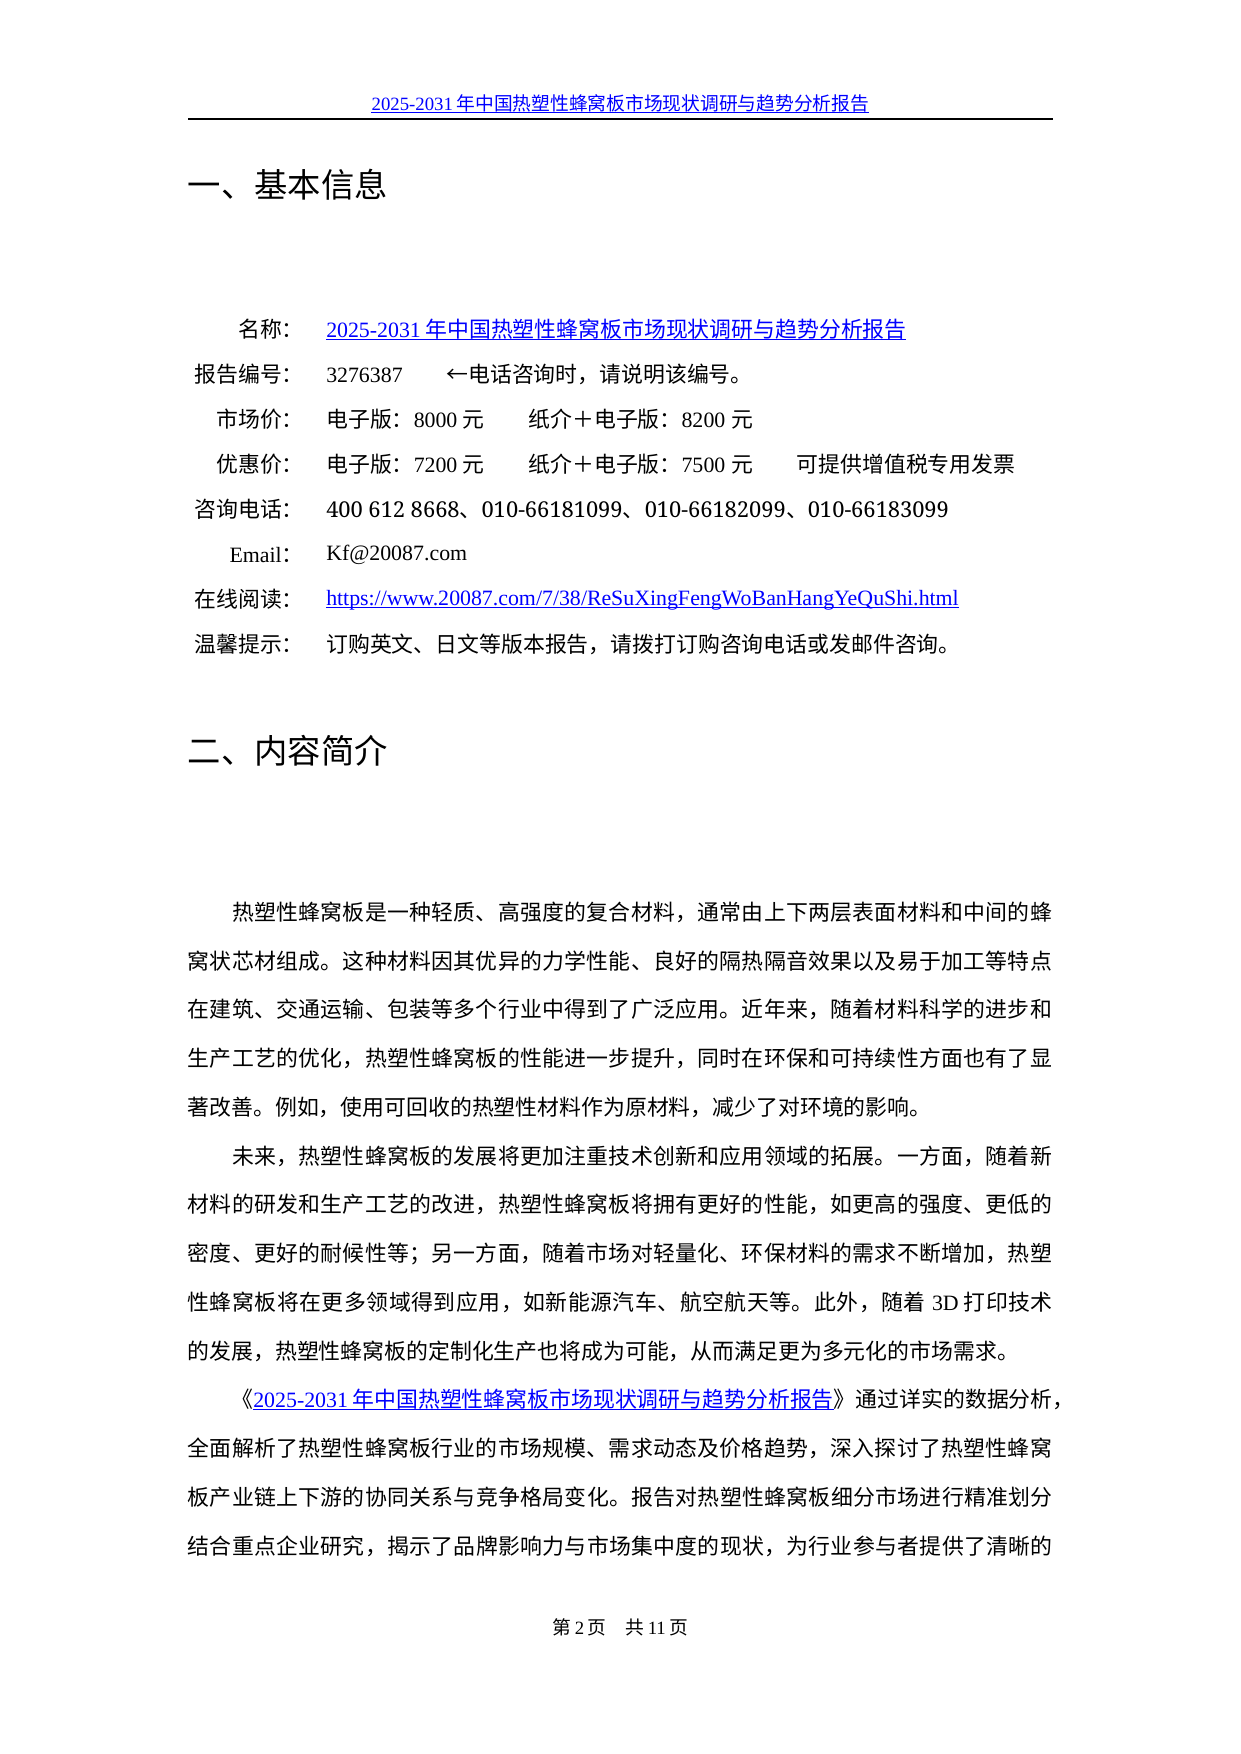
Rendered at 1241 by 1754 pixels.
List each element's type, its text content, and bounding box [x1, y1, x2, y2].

table_cell 电子版：8000 元 纸介＋电子版：8200 元 [315, 402, 1073, 447]
table_cell 电子版：7200 元 纸介＋电子版：7500 元 可提供增值税专用发票 [315, 447, 1073, 492]
table_cell Kf@20087.com [315, 537, 1073, 582]
table_cell 在线阅读： [167, 582, 315, 627]
table_cell 优惠价： [167, 447, 315, 492]
table_header 名称： [167, 312, 315, 357]
table_cell 报告编号： [167, 357, 315, 402]
table_cell 温馨提示： [167, 627, 315, 672]
table_cell 咨询电话： [167, 492, 315, 537]
table_cell 400 612 8668、010-66181099、010-66182099、010-66183099 [315, 492, 1073, 537]
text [187, 894, 1053, 1561]
table_header 2025-2031年中国热塑性蜂窝板市场现状调研与趋势分析报告 [315, 312, 1073, 357]
table_cell 市场价： [167, 402, 315, 447]
table_cell Email： [167, 537, 315, 582]
title 一、基本信息 [187, 150, 1053, 215]
table_cell [315, 582, 1073, 627]
title 二、内容简介 [187, 717, 1053, 782]
table_cell 3276387 ←电话咨询时，请说明该编号。 [315, 357, 1073, 402]
table_cell 订购英文、日文等版本报告，请拨打订购咨询电话或发邮件咨询。 [315, 627, 1073, 672]
